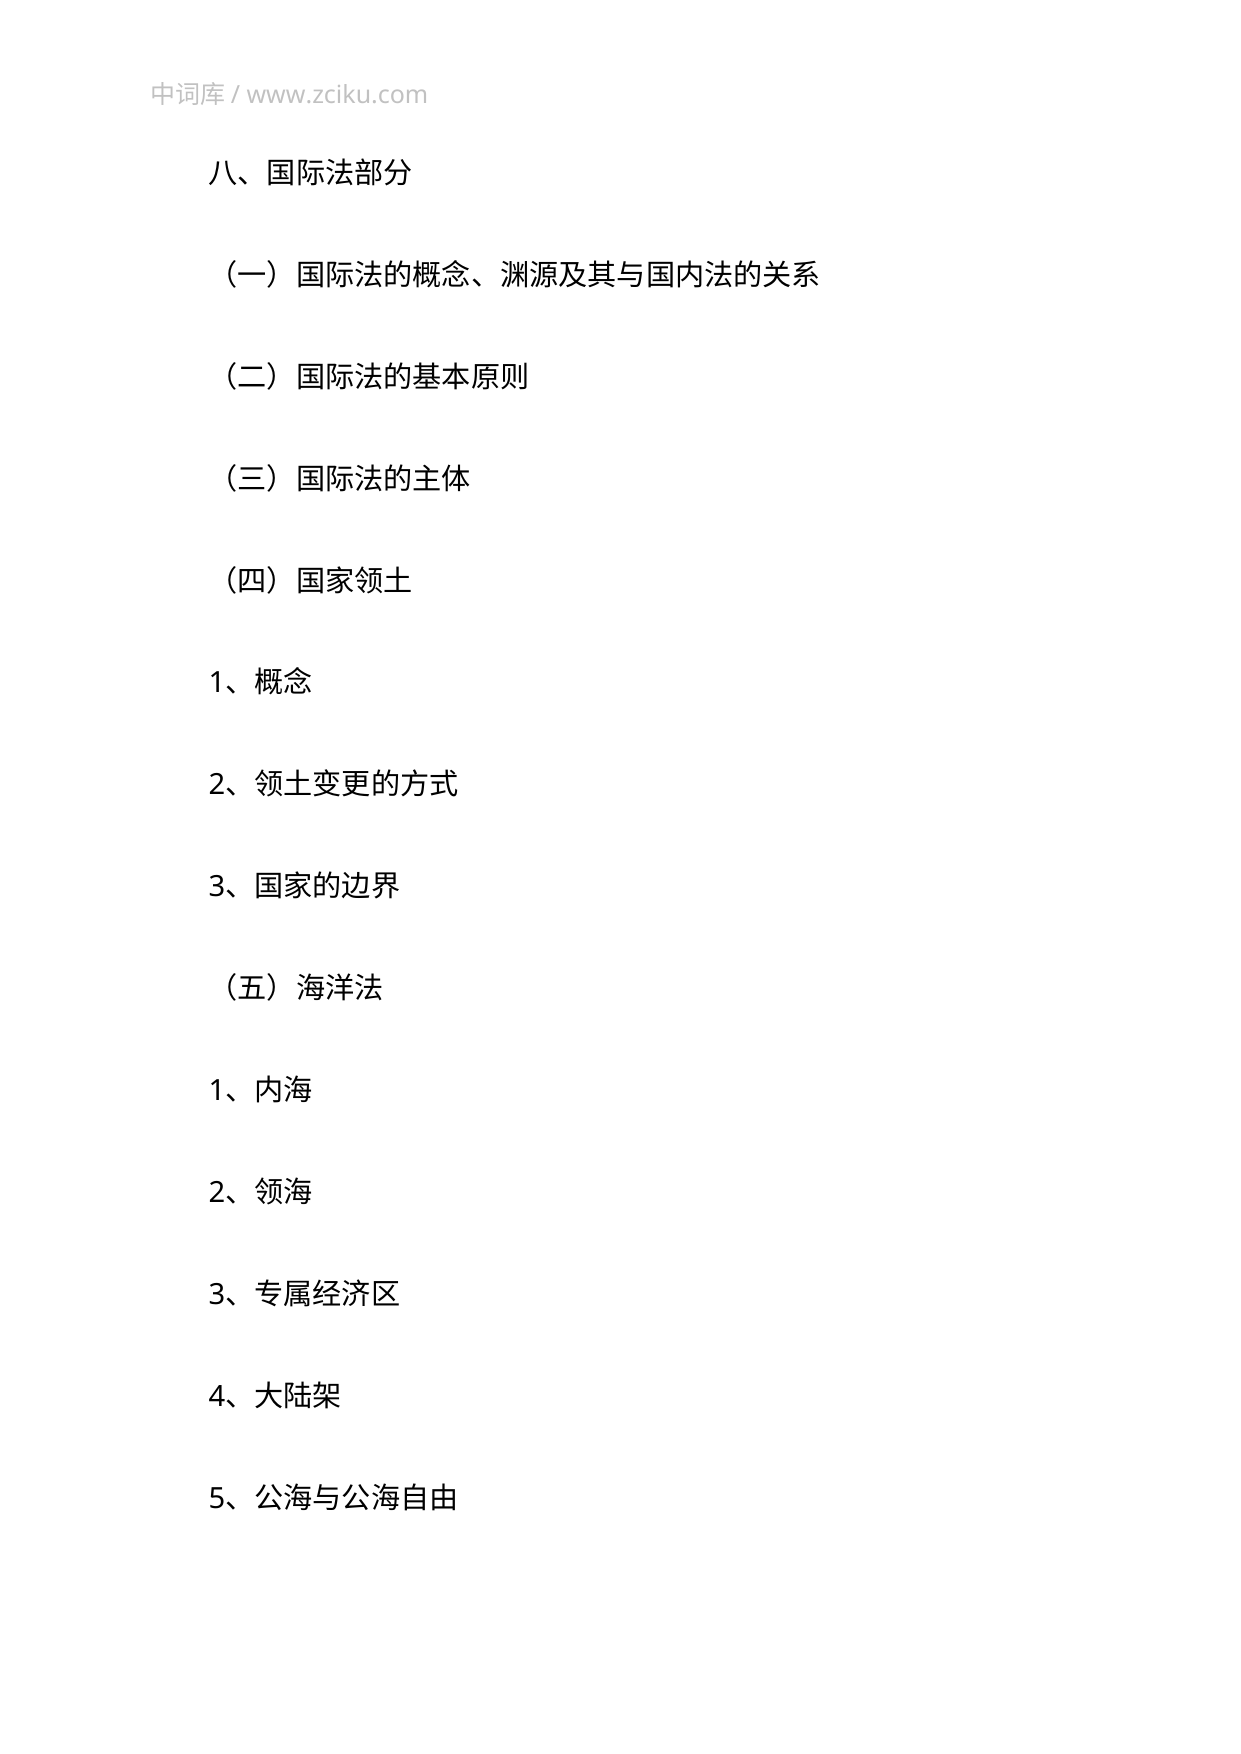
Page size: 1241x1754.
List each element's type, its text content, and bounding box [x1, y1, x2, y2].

text 3、专属经济区 [150, 1271, 1090, 1313]
text 2、领海 [150, 1168, 1090, 1211]
text 2、领土变更的方式 [150, 761, 1090, 803]
text （一）国际法的概念、渊源及其与国内法的关系 [150, 252, 1090, 294]
text 5、公海与公海自由 [150, 1474, 1090, 1517]
text 4、大陆架 [150, 1372, 1090, 1415]
text 1、内海 [150, 1067, 1090, 1109]
text 八、国际法部分 [150, 150, 1090, 192]
text （四）国家领土 [150, 557, 1090, 599]
text （五）海洋法 [150, 965, 1090, 1007]
text （二）国际法的基本原则 [150, 353, 1090, 396]
text 3、国家的边界 [150, 863, 1090, 905]
text 1、概念 [150, 659, 1090, 701]
text （三）国际法的主体 [150, 455, 1090, 498]
